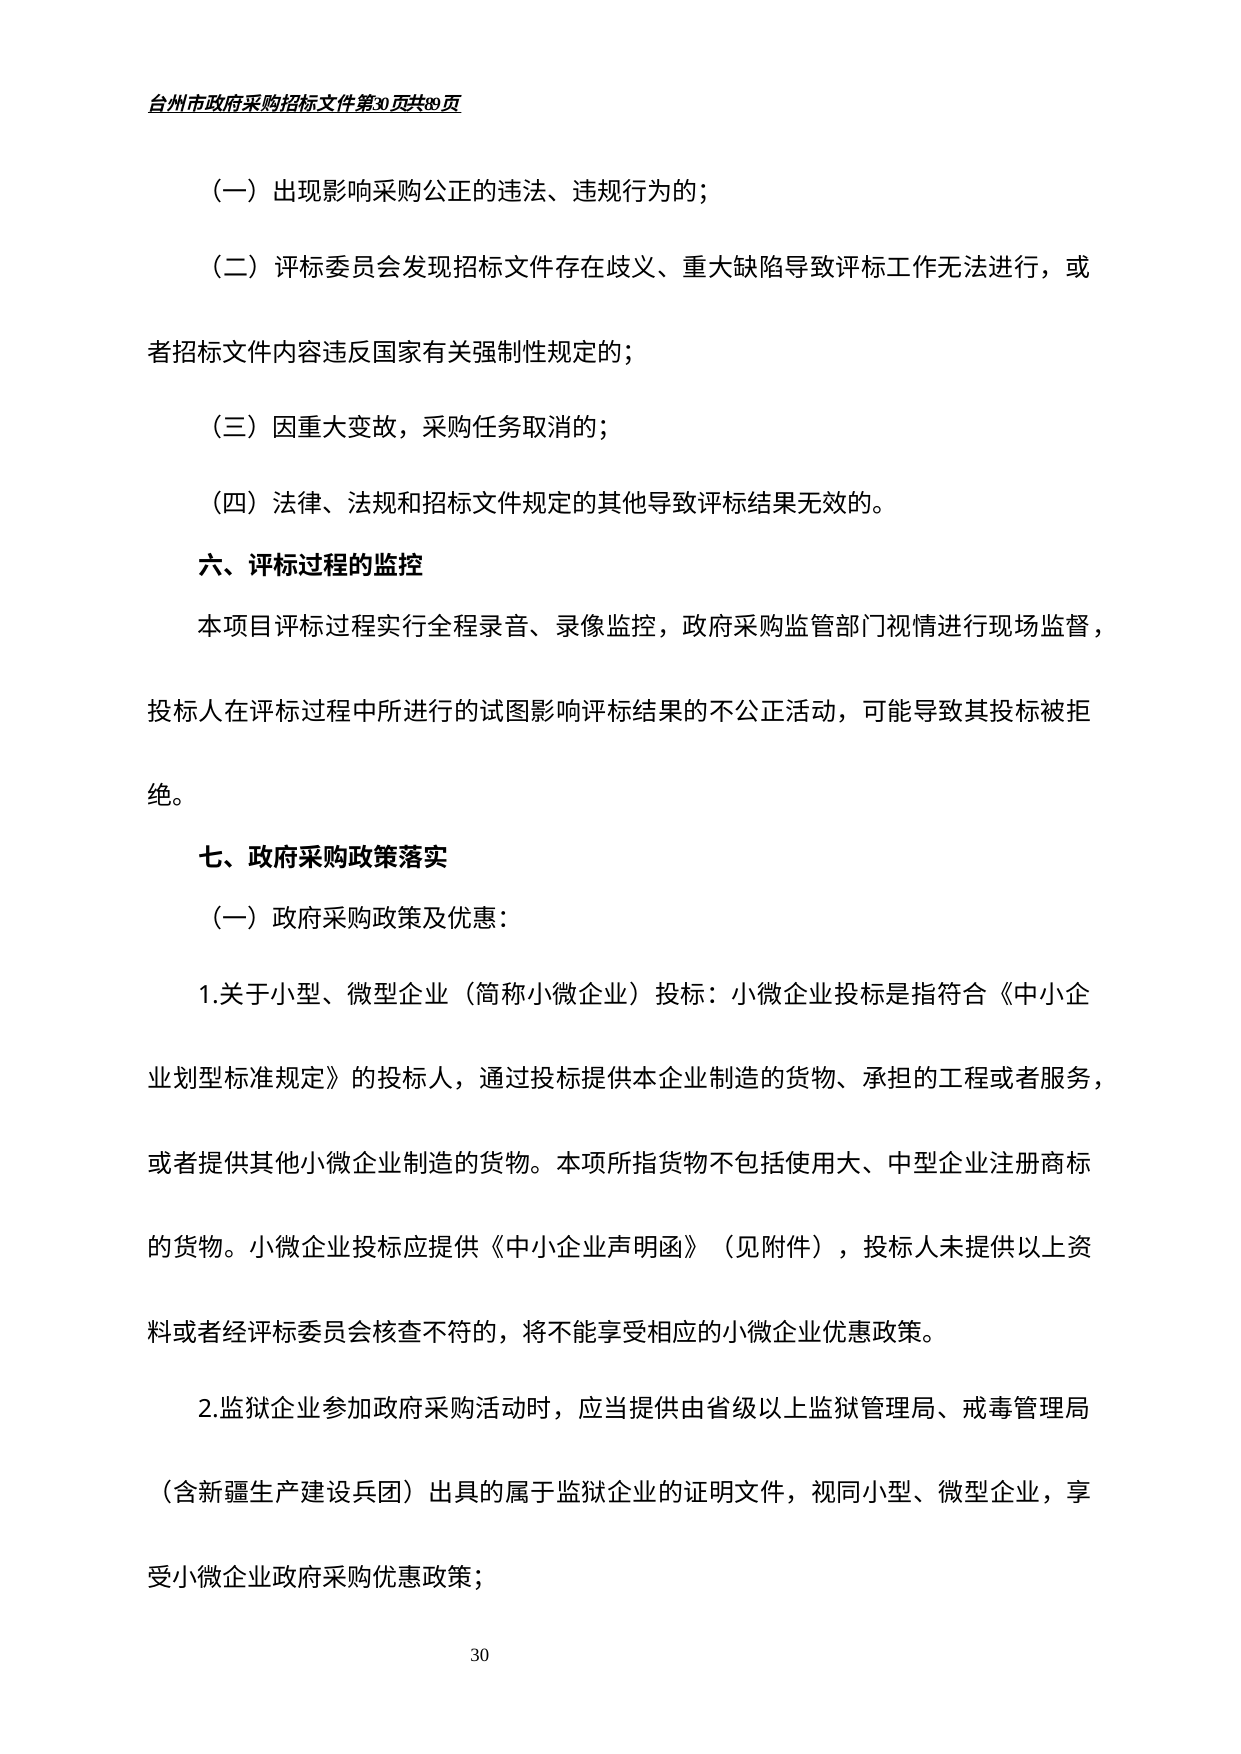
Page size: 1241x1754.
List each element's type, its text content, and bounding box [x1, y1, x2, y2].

text （一）政府采购政策及优惠： [148, 884, 1093, 949]
text （二）评标委员会发现招标文件存在歧义、重大缺陷导致评标工作无法进行，或者招标文件内容违反国家有关强制性规定的； [148, 233, 1093, 383]
text 1.关于小型、微型企业（简称小微企业）投标：小微企业投标是指符合《中小企业划型标准规定》的投标人，通过投标提供本企业制造的货物、承担的工程或者服务，或者提供其他小微企业制造的货物。本项所指货物不包括使用大、中型企业注册商标的货物。小微企业投标应提供《中小企业声明函》（见附件），投标人未提供以上资料或者经评标委员会核查不符的，将不能享受相应的小微企业优惠政策。 [148, 960, 1093, 1363]
text （四）法律、法规和招标文件规定的其他导致评标结果无效的。 [148, 469, 1093, 534]
text 七、政府采购政策落实 [148, 837, 1093, 873]
text 2.监狱企业参加政府采购活动时，应当提供由省级以上监狱管理局、戒毒管理局（含新疆生产建设兵团）出具的属于监狱企业的证明文件，视同小型、微型企业，享受小微企业政府采购优惠政策； [148, 1374, 1093, 1608]
text 六、评标过程的监控 [148, 545, 1093, 581]
text （三）因重大变故，采购任务取消的； [148, 393, 1093, 458]
text （一）出现影响采购公正的违法、违规行为的； [148, 157, 1093, 222]
text 本项目评标过程实行全程录音、录像监控，政府采购监管部门视情进行现场监督，投标人在评标过程中所进行的试图影响评标结果的不公正活动，可能导致其投标被拒绝。 [148, 592, 1093, 826]
